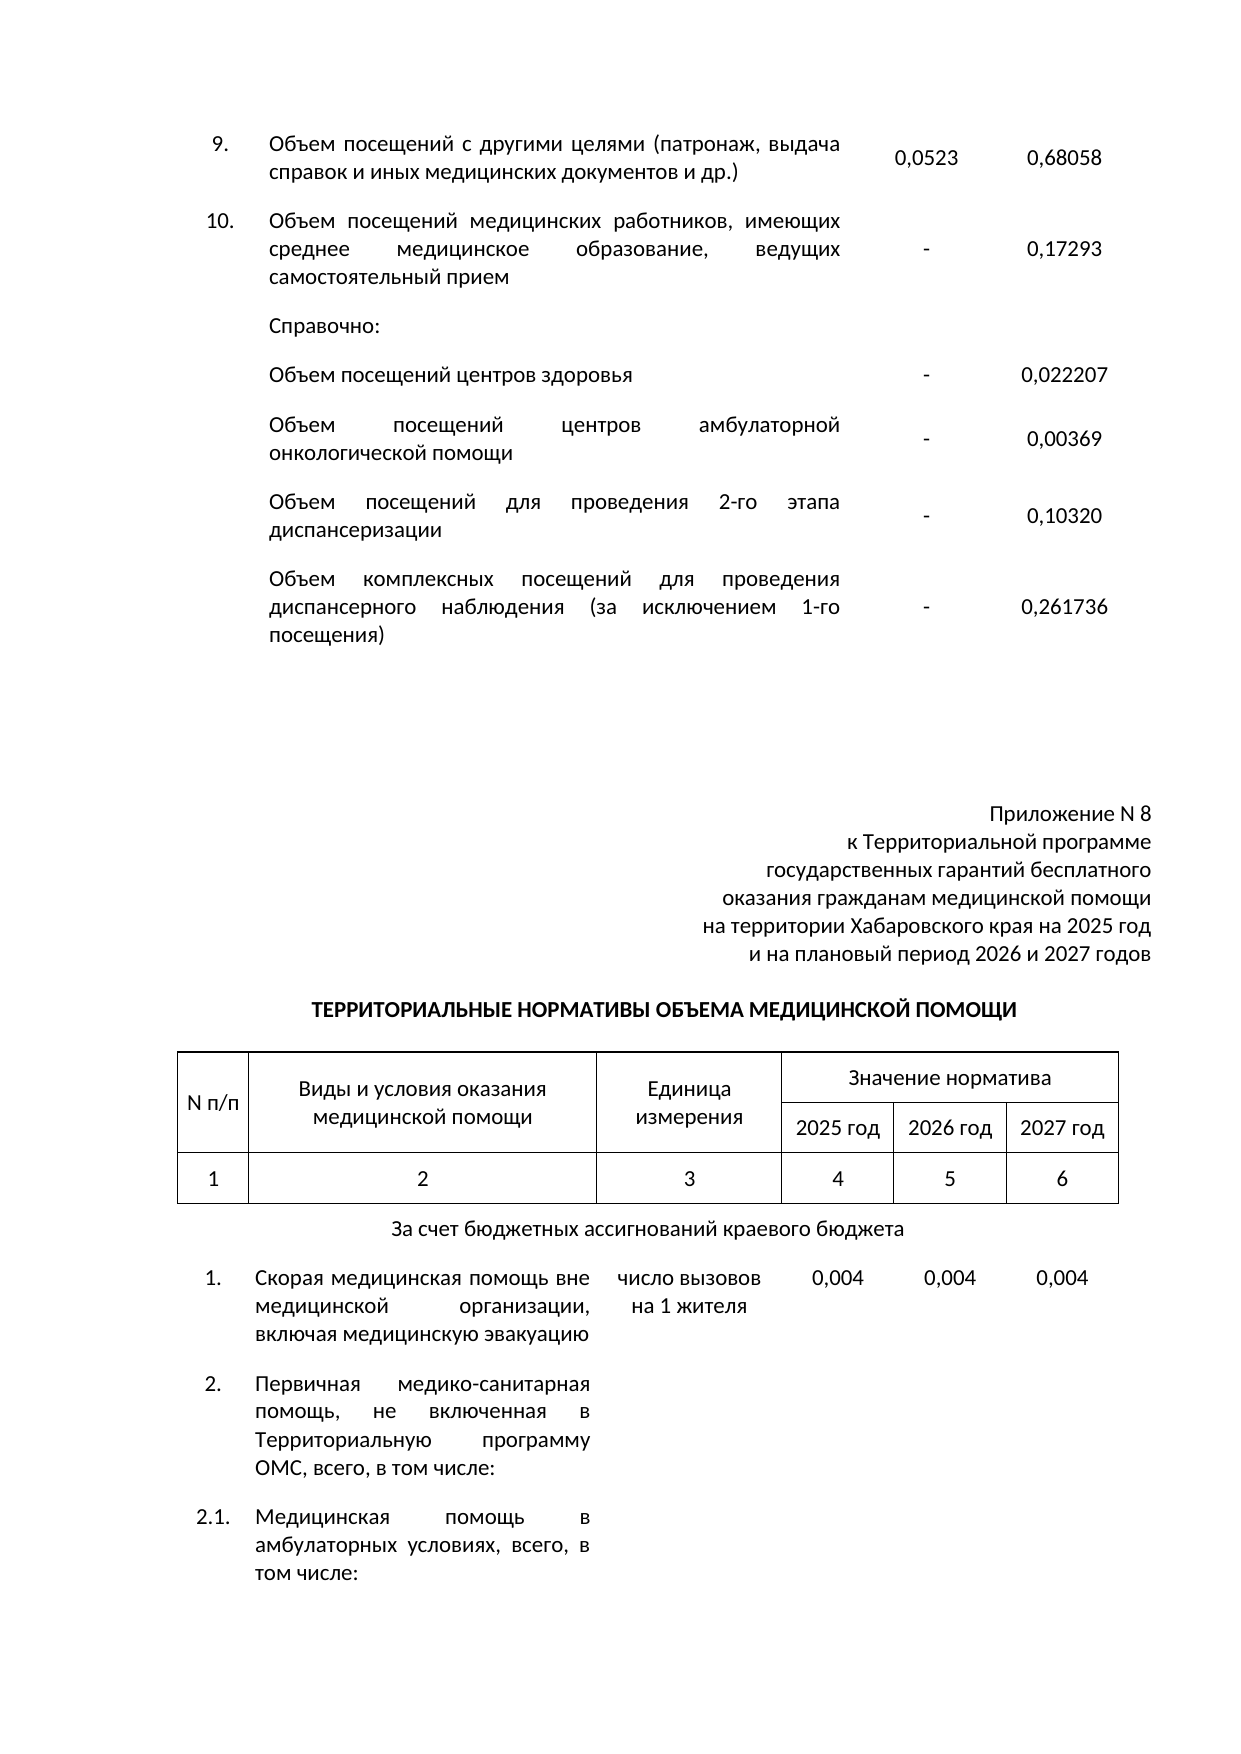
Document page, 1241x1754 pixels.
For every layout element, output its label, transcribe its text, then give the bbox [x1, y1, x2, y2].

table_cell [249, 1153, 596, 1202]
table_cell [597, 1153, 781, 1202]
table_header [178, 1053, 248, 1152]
title ТЕРРИТОРИАЛЬНЫЕ НОРМАТИВЫ ОБЪЕМА МЕДИЦИНСКОЙ ПОМОЩИ [177, 995, 1152, 1023]
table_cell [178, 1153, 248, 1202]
text Приложение N 8 [177, 799, 1152, 827]
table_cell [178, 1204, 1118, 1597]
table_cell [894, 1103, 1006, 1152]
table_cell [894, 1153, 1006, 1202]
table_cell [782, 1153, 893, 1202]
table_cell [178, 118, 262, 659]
text оказания гражданам медицинской помощи [177, 883, 1152, 911]
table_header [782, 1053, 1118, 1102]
text и на плановый период 2026 и 2027 годов [177, 939, 1152, 967]
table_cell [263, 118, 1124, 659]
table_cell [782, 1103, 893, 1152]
text на территории Хабаровского края на 2025 год [177, 911, 1152, 939]
text к Территориальной программе [177, 827, 1152, 855]
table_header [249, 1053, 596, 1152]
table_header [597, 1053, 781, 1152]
text государственных гарантий бесплатного [177, 855, 1152, 883]
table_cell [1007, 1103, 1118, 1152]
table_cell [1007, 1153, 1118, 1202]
